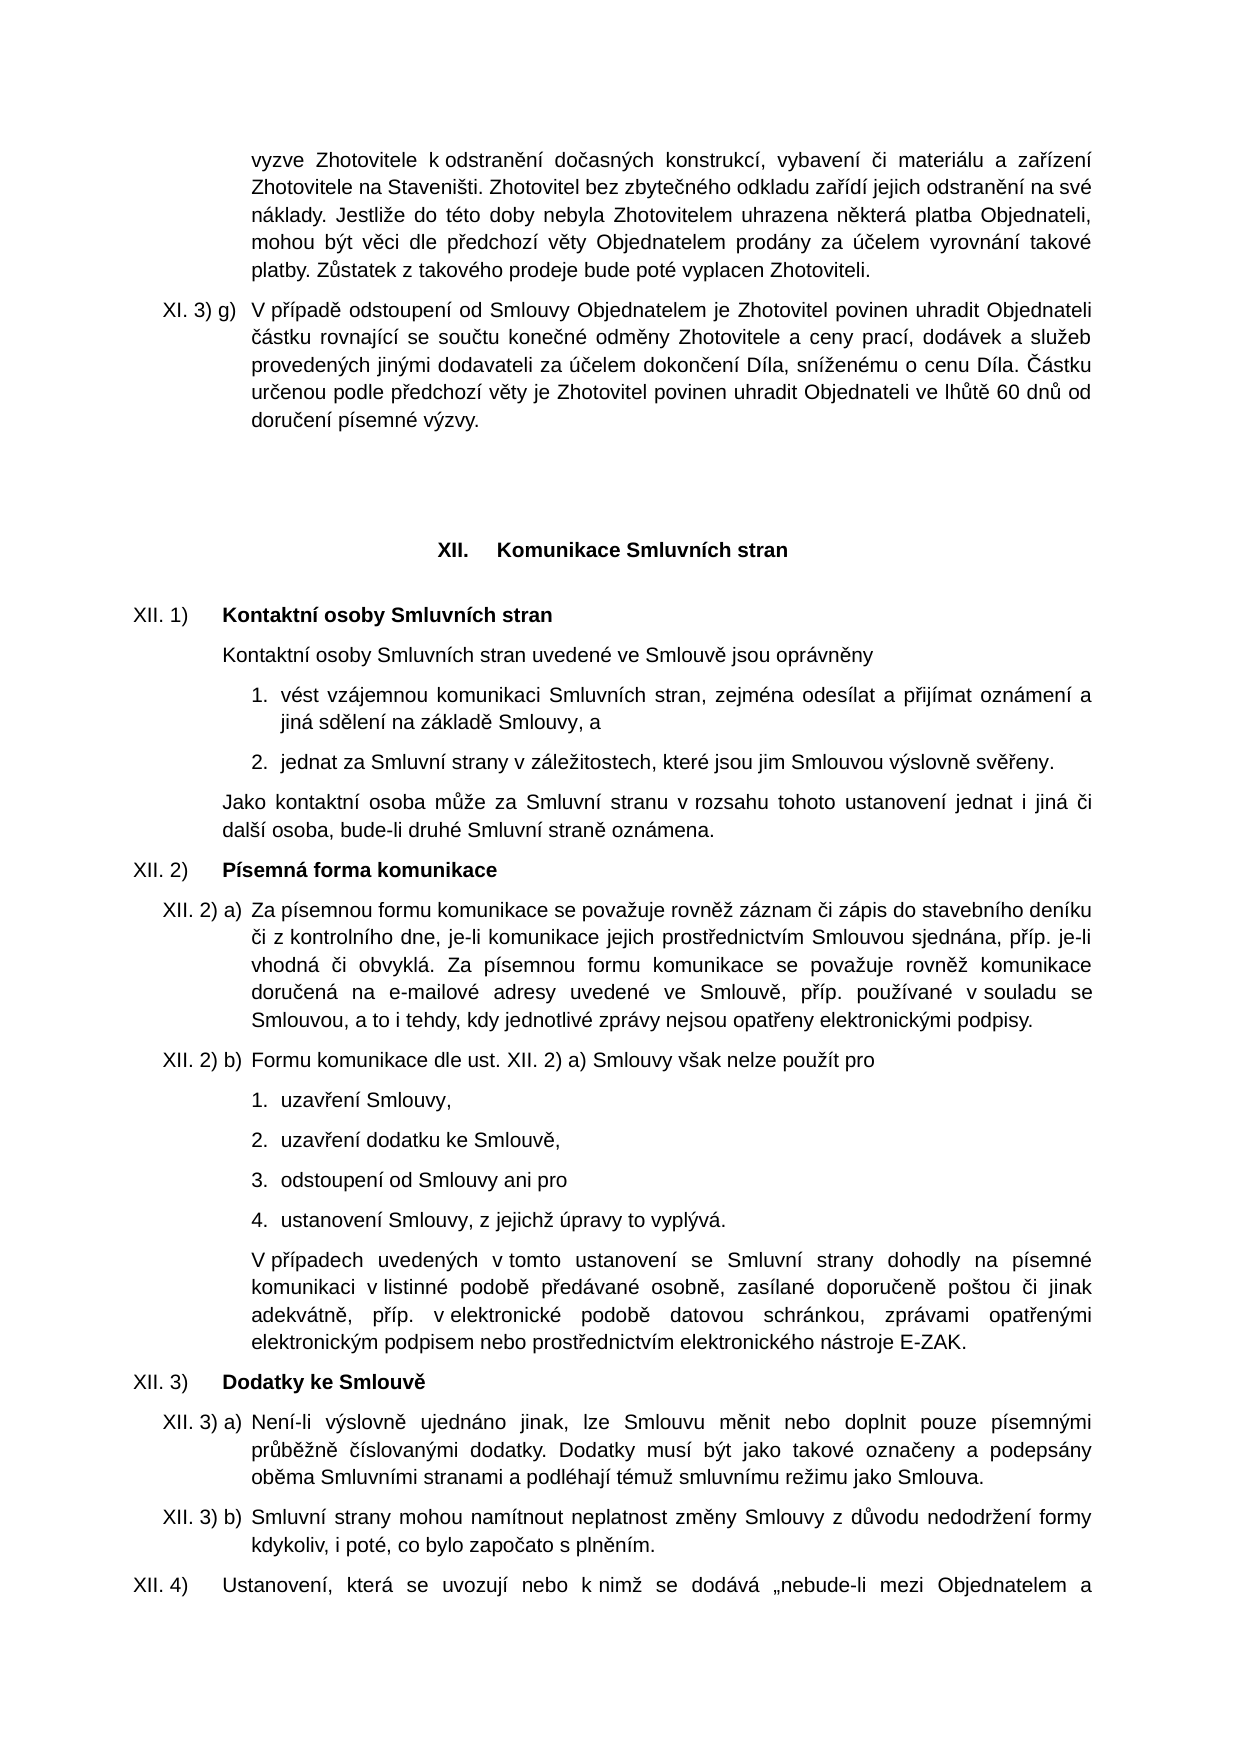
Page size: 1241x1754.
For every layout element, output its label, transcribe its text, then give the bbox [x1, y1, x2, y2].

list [251, 148, 1093, 282]
text Písemná forma komunikace [133, 858, 1093, 882]
text Kontaktní osoby Smluvních stran [133, 603, 1093, 627]
list Jako kontaktní osoba může za Smluvní stranu v rozsahu tohoto ustanovení jednat i jiná či další osoba, bude-li druhé Smluvní straně oznámena. [222, 790, 1093, 842]
text Dodatky ke Smlouvě [133, 1370, 1093, 1394]
text vést vzájemnou komunikaci Smluvních stran, zejména odesílat a přijímat oznámení a jiná sdělení na základě Smlouvy, a [251, 683, 1093, 734]
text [133, 1573, 1093, 1597]
text Komunikace Smluvních stran [133, 538, 1093, 562]
text Smluvní strany mohou namítnout neplatnost změny Smlouvy z důvodu nedodržení formy kdykoliv, i poté, co bylo započato s plněním. [162, 1505, 1093, 1557]
text uzavření Smlouvy, [251, 1088, 1093, 1112]
list Kontaktní osoby Smluvních stran uvedené ve Smlouvě jsou oprávněny [222, 643, 1093, 667]
text Za písemnou formu komunikace se považuje rovněž záznam či zápis do stavebního deníku či z kontrolního dne, je-li komunikace jejich prostřednictvím Smlouvou sjednána, příp. je-li vhodná či obvyklá. Za písemnou formu komunikace se považuje rovněž komunikace doručená na e-mailové adresy uvedené ve Smlouvě, příp. používané v souladu se Smlouvou, a to i tehdy, kdy jednotlivé zprávy nejsou opatřeny elektronickými podpisy. [162, 898, 1093, 1032]
text Formu komunikace dle ust. XII. 2) a) Smlouvy však nelze použít pro [162, 1048, 1093, 1072]
text odstoupení od Smlouvy ani pro [251, 1168, 1093, 1192]
text Není-li výslovně ujednáno jinak, lze Smlouvu měnit nebo doplnit pouze písemnými průběžně číslovanými dodatky. Dodatky musí být jako takové označeny a podepsány oběma Smluvními stranami a podléhají témuž smluvnímu režimu jako Smlouva. [162, 1410, 1093, 1489]
text V případě odstoupení od Smlouvy Objednatelem je Zhotovitel povinen uhradit Objednateli částku rovnající se součtu konečné odměny Zhotovitele a ceny prací, dodávek a služeb provedených jinými dodavateli za účelem dokončení Díla, sníženému o cenu Díla. Částku určenou podle předchozí věty je Zhotovitel povinen uhradit Objednateli ve lhůtě 60 dnů od doručení písemné výzvy. [162, 298, 1093, 432]
list V případech uvedených v tomto ustanovení se Smluvní strany dohodly na písemné komunikaci v listinné podobě předávané osobně, zasílané doporučeně poštou či jinak adekvátně, příp. v elektronické podobě datovou schránkou, zprávami opatřenými elektronickým podpisem nebo prostřednictvím elektronického nástroje E-ZAK. [251, 1248, 1093, 1354]
text uzavření dodatku ke Smlouvě, [251, 1128, 1093, 1152]
text ustanovení Smlouvy, z jejichž úpravy to vyplývá. [251, 1208, 1093, 1232]
text jednat za Smluvní strany v záležitostech, které jsou jim Smlouvou výslovně svěřeny. [251, 750, 1093, 774]
